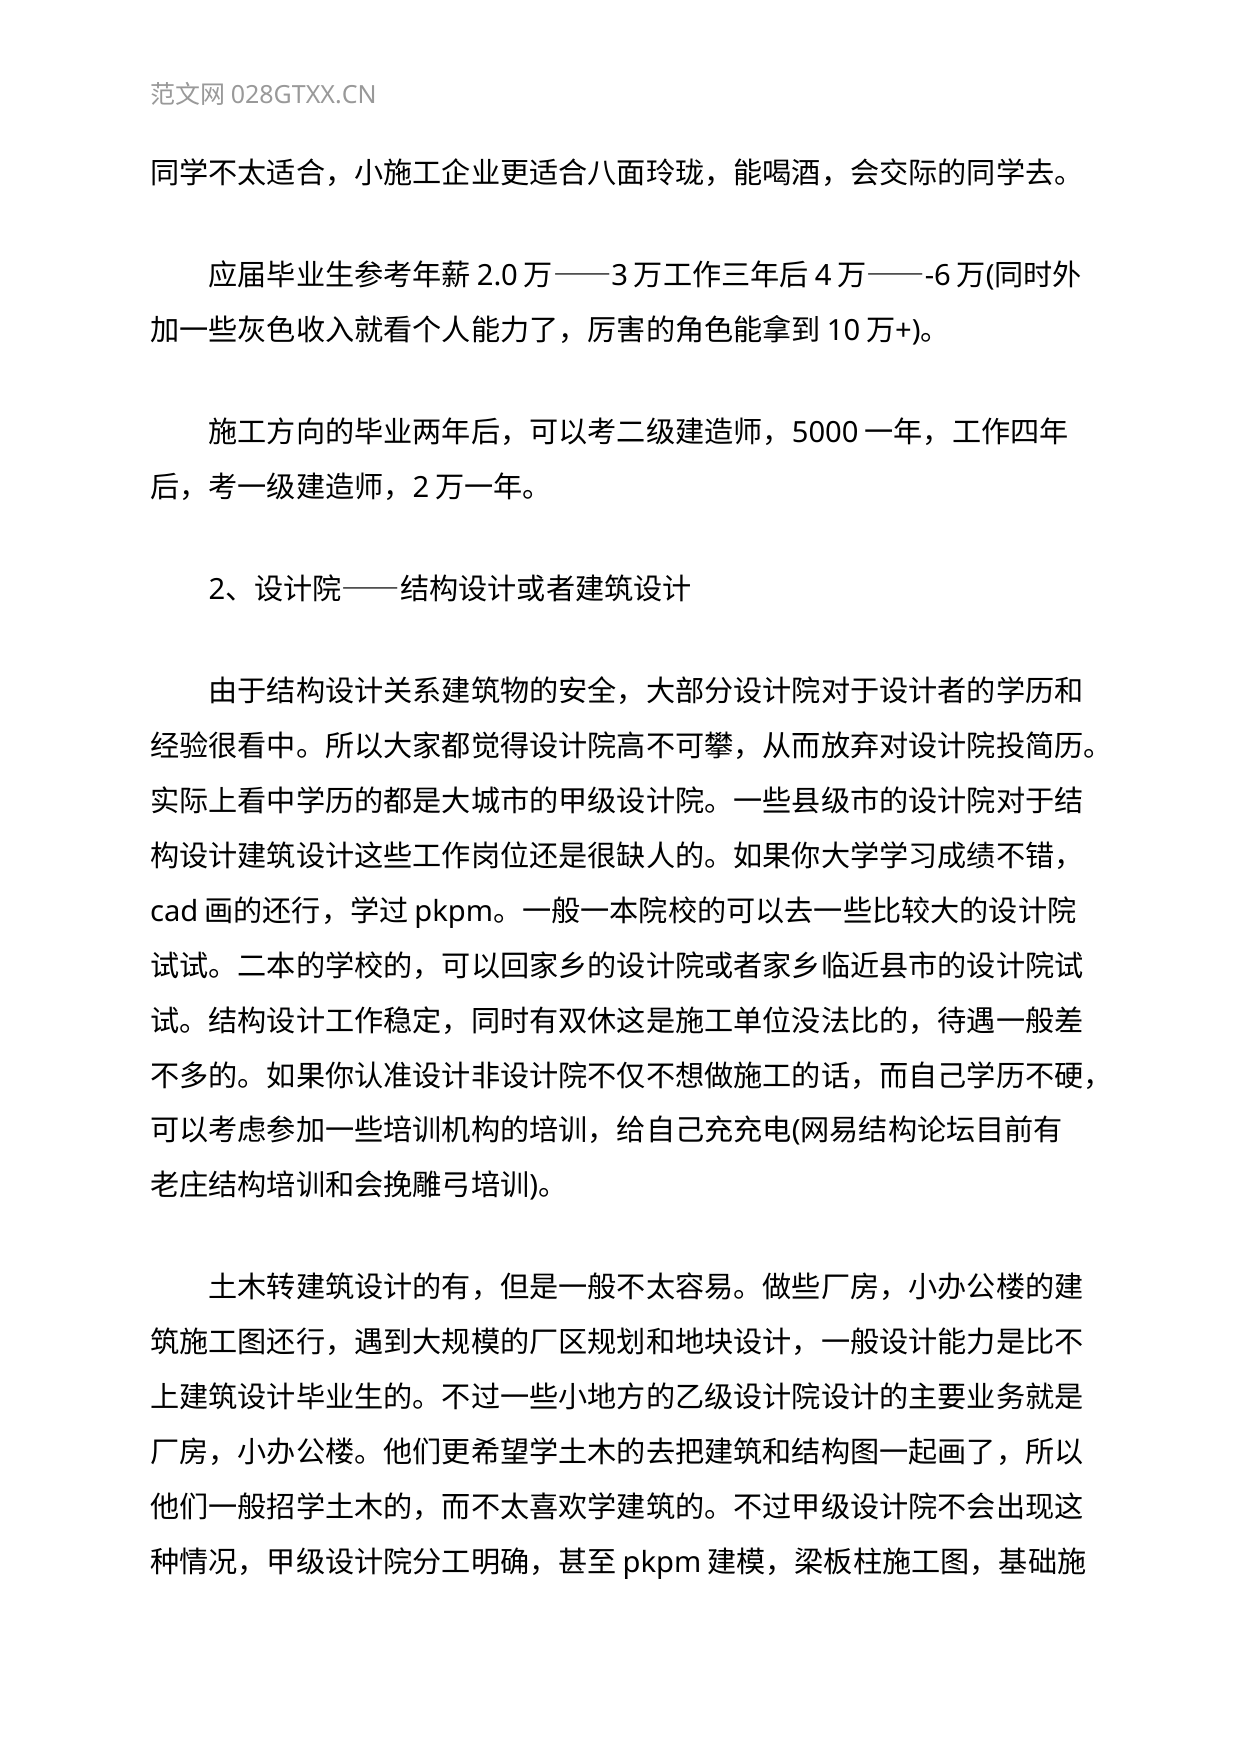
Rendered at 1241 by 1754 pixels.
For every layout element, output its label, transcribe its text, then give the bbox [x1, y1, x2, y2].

text 2、设计院——结构设计或者建筑设计 [150, 566, 1090, 608]
text 应届毕业生参考年薪2.0万——3万工作三年后4万——-6万(同时外加一些灰色收入就看个人能力了，厉害的角色能拿到10万+)。 [150, 252, 1090, 349]
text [150, 1264, 1090, 1581]
text 由于结构设计关系建筑物的安全，大部分设计院对于设计者的学历和经验很看中。所以大家都觉得设计院高不可攀，从而放弃对设计院投简历。实际上看中学历的都是大城市的甲级设计院。一些县级市的设计院对于结构设计建筑设计这些工作岗位还是很缺人的。如果你大学学习成绩不错，cad画的还行，学过pkpm。一般一本院校的可以去一些比较大的设计院试试。二本的学校的，可以回家乡的设计院或者家乡临近县市的设计院试试。结构设计工作稳定，同时有双休这是施工单位没法比的，待遇一般差不多的。如果你认准设计非设计院不仅不想做施工的话，而自己学历不硬，可以考虑参加一些培训机构的培训，给自己充充电(网易结构论坛目前有老庄结构培训和会挽雕弓培训)。 [150, 668, 1090, 1204]
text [150, 150, 1090, 192]
text 施工方向的毕业两年后，可以考二级建造师，5000一年，工作四年后，考一级建造师，2万一年。 [150, 409, 1090, 506]
